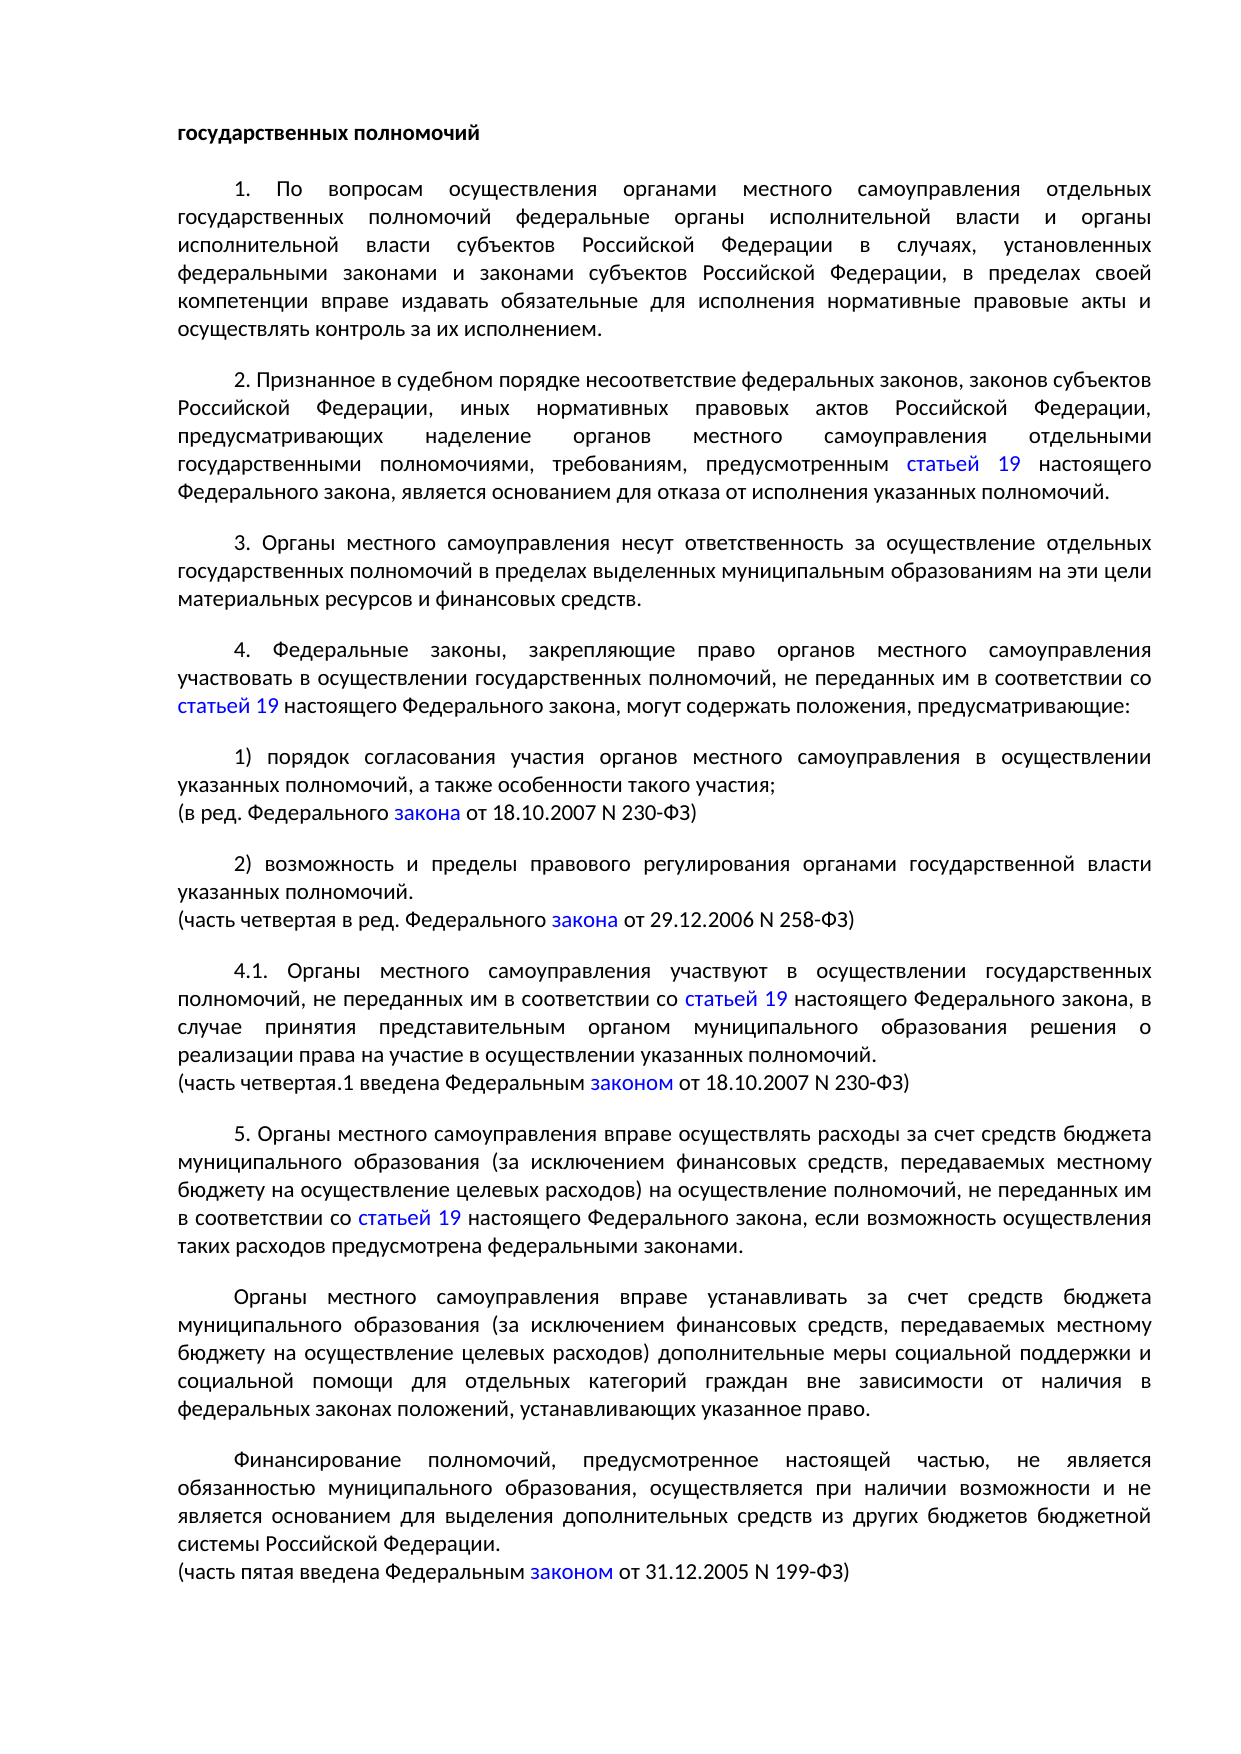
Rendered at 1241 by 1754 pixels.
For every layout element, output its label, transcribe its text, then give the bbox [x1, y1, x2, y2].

text 4.1. Органы местного самоуправления участвуют в осуществлении государственных полномочий, не переданных им в соответствии со статьей 19 настоящего Федерального закона, в случае принятия представительным органом муниципального образования решения о реализации права на участие в осуществлении указанных полномочий. [177, 956, 1152, 1068]
text 1. По вопросам осуществления органами местного самоуправления отдельных государственных полномочий федеральные органы исполнительной власти и органы исполнительной власти субъектов Российской Федерации в случаях, установленных федеральными законами и законами субъектов Российской Федерации, в пределах своей компетенции вправе издавать обязательные для исполнения нормативные правовые акты и осуществлять контроль за их исполнением. [177, 174, 1152, 342]
text (часть четвертая в ред. Федерального закона от 29.12.2006 N 258-ФЗ) [177, 905, 1152, 933]
text (часть пятая введена Федеральным законом от 31.12.2005 N 199-ФЗ) [177, 1557, 1152, 1585]
text (в ред. Федерального закона от 18.10.2007 N 230-ФЗ) [177, 798, 1152, 826]
text Органы местного самоуправления вправе устанавливать за счет средств бюджета муниципального образования (за исключением финансовых средств, передаваемых местному бюджету на осуществление целевых расходов) дополнительные меры социальной поддержки и социальной помощи для отдельных категорий граждан вне зависимости от наличия в федеральных законах положений, устанавливающих указанное право. [177, 1282, 1152, 1422]
text (часть четвертая.1 введена Федеральным законом от 18.10.2007 N 230-ФЗ) [177, 1068, 1152, 1096]
text 5. Органы местного самоуправления вправе осуществлять расходы за счет средств бюджета муниципального образования (за исключением финансовых средств, передаваемых местному бюджету на осуществление целевых расходов) на осуществление полномочий, не переданных им в соответствии со статьей 19 настоящего Федерального закона, если возможность осуществления таких расходов предусмотрена федеральными законами. [177, 1119, 1152, 1259]
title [177, 118, 1152, 146]
text 2) возможность и пределы правового регулирования органами государственной власти указанных полномочий. [177, 849, 1152, 905]
text 4. Федеральные законы, закрепляющие право органов местного самоуправления участвовать в осуществлении государственных полномочий, не переданных им в соответствии со статьей 19 настоящего Федерального закона, могут содержать положения, предусматривающие: [177, 635, 1152, 719]
text Финансирование полномочий, предусмотренное настоящей частью, не является обязанностью муниципального образования, осуществляется при наличии возможности и не является основанием для выделения дополнительных средств из других бюджетов бюджетной системы Российской Федерации. [177, 1445, 1152, 1557]
text 3. Органы местного самоуправления несут ответственность за осуществление отдельных государственных полномочий в пределах выделенных муниципальным образованиям на эти цели материальных ресурсов и финансовых средств. [177, 528, 1152, 612]
text 1) порядок согласования участия органов местного самоуправления в осуществлении указанных полномочий, а также особенности такого участия; [177, 742, 1152, 798]
text 2. Признанное в судебном порядке несоответствие федеральных законов, законов субъектов Российской Федерации, иных нормативных правовых актов Российской Федерации, предусматривающих наделение органов местного самоуправления отдельными государственными полномочиями, требованиям, предусмотренным статьей 19 настоящего Федерального закона, является основанием для отказа от исполнения указанных полномочий. [177, 365, 1152, 505]
